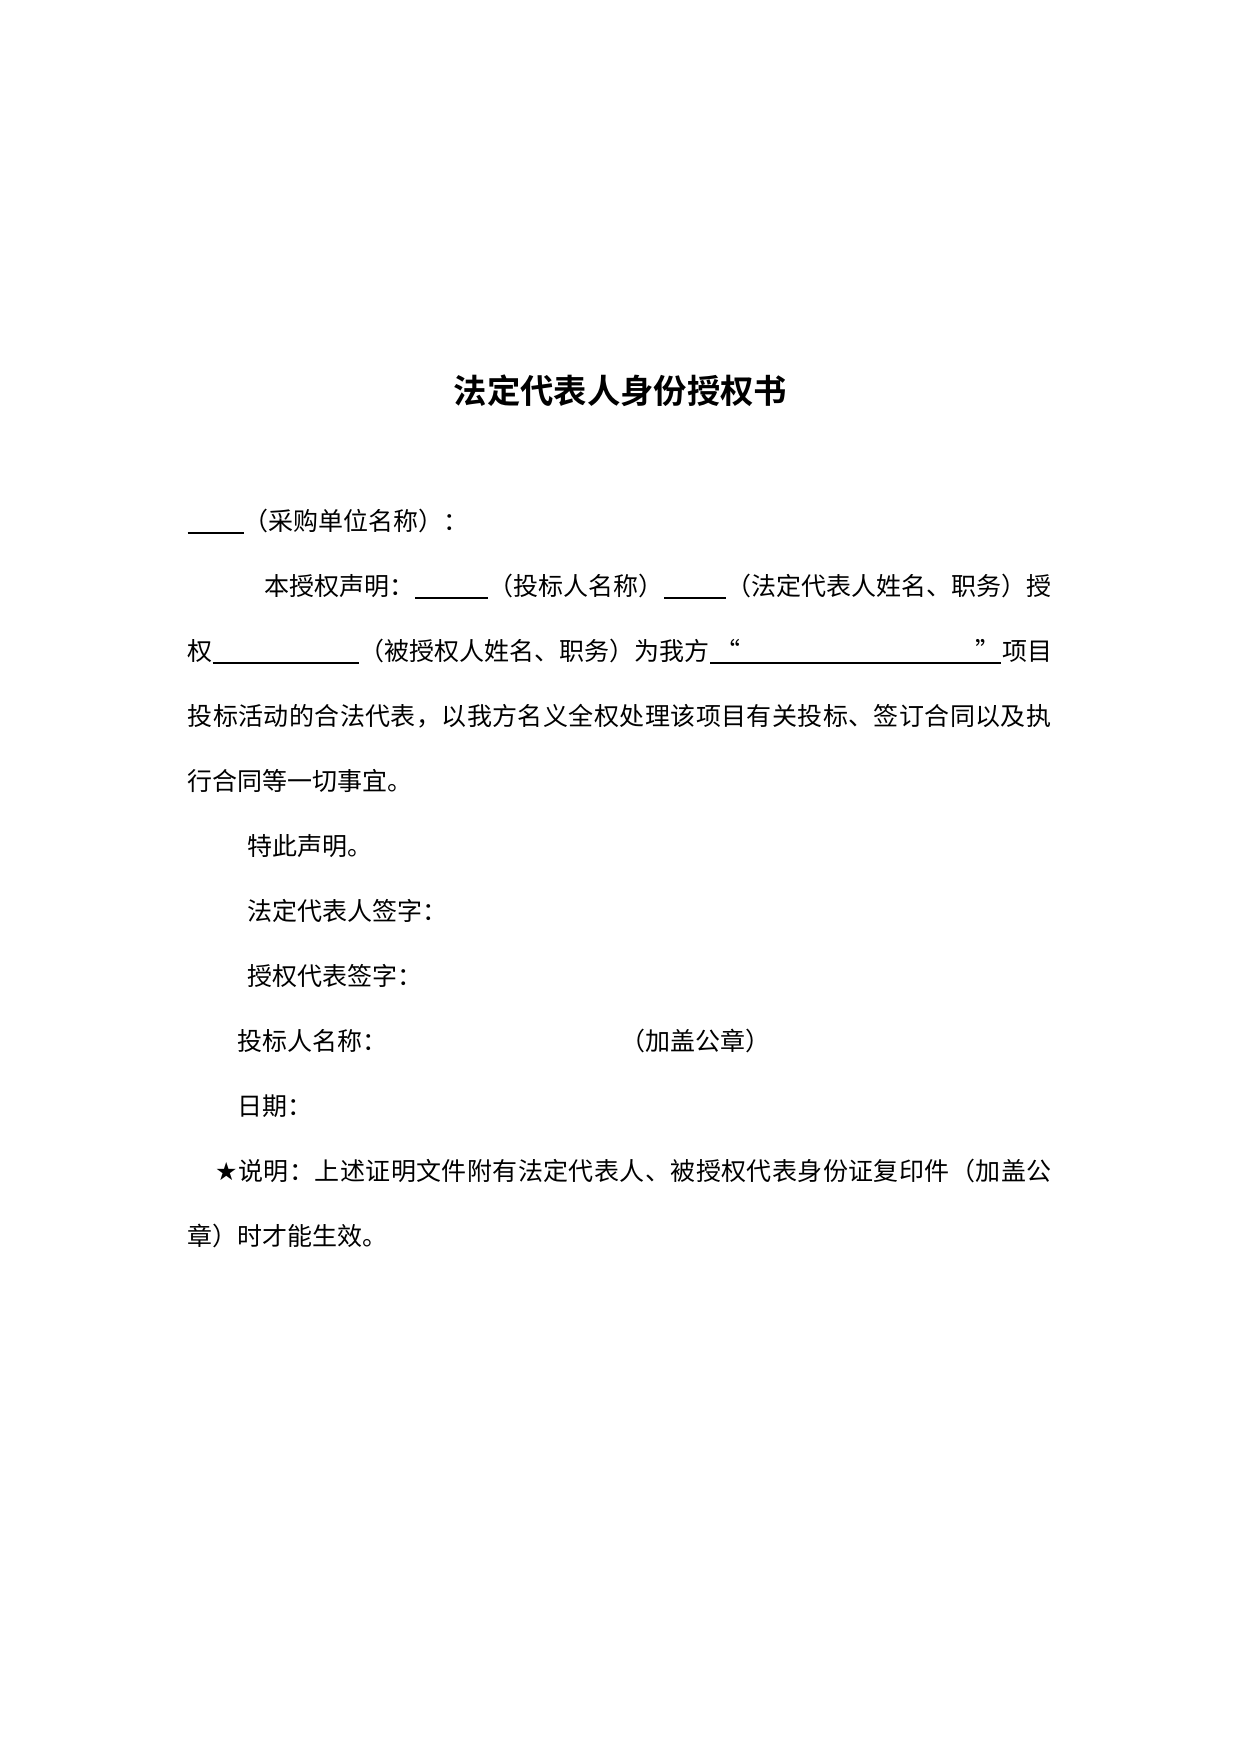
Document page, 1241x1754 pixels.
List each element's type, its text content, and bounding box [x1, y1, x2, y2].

text 法定代表人身份授权书 [187, 357, 1053, 422]
text 特此声明。 [187, 812, 1053, 877]
text 日期： [187, 1072, 1053, 1137]
text 法定代表人签字： [187, 877, 1053, 942]
text 投标人名称： （加盖公章） [187, 1007, 1053, 1072]
text （采购单位名称）： [187, 487, 1053, 552]
text 本授权声明： （投标人名称） （法定代表人姓名、职务）授权 （被授权人姓名、职务）为我方 “ ”项目投标活动的合法代表，以我方名义全权处理该项目有关投标、签订合同以及执行合同等一切事宜。 [187, 552, 1053, 812]
text 授权代表签字： [187, 942, 1053, 1007]
text ★说明：上述证明文件附有法定代表人、被授权代表身份证复印件（加盖公章）时才能生效。 [187, 1137, 1053, 1267]
